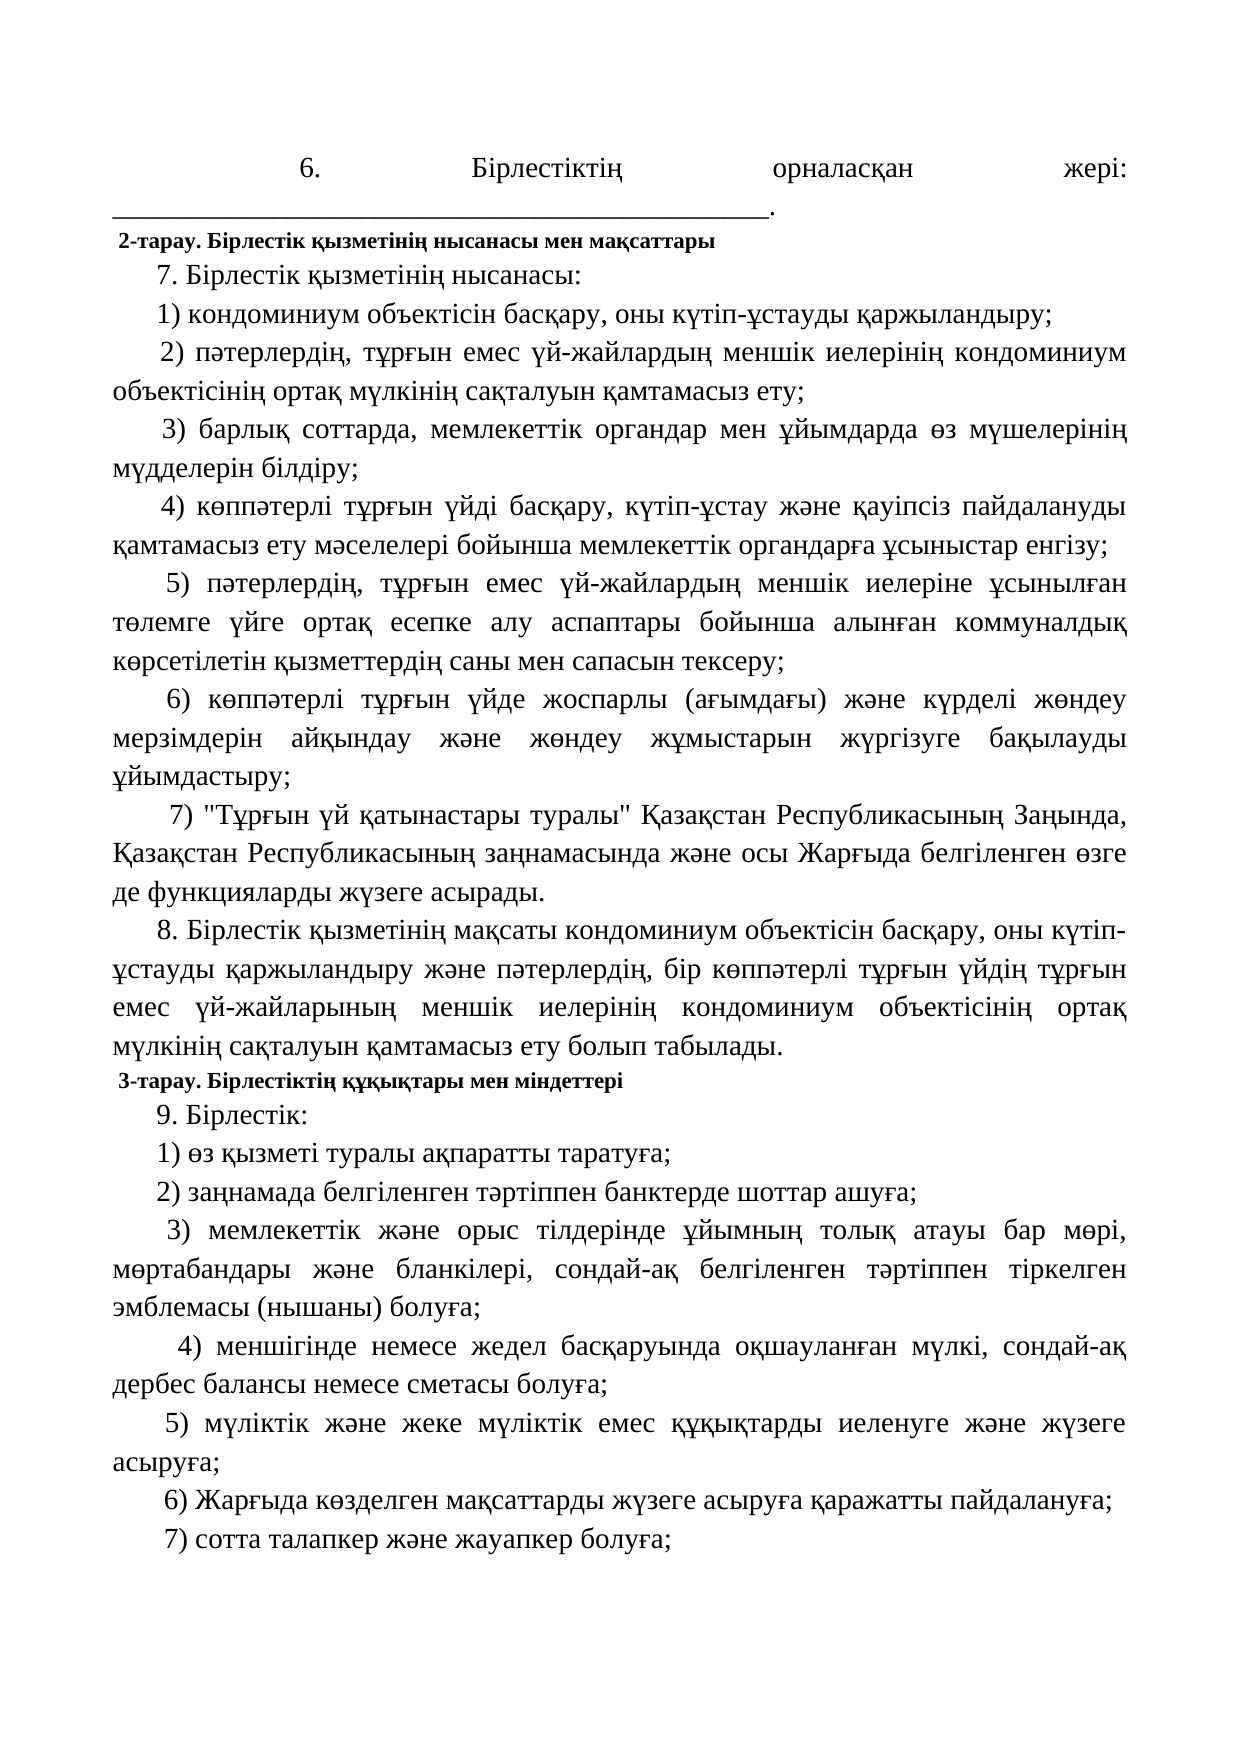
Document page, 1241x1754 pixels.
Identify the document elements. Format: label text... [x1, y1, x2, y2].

text 2) заңнамада белгіленген тәртіппен банктерде шоттар ашуға; [112, 1174, 1128, 1207]
text 7. Бірлестік қызметінің нысанасы: [112, 257, 1128, 291]
text 5) пәтерлердің, тұрғын емес үй-жайлардың меншік иелеріне ұсынылған төлемге үйге ортақ есепке алу аспаптары бойынша алынған коммуналдық көрсетілетін қызметтердің саны мен сапасын тексеру; [112, 566, 1128, 676]
text 2-тарау. Бірлестік қызметінің нысанасы мен мақсаттары [112, 227, 1128, 253]
text 7) "Тұрғын үй қатынастары туралы" Қазақстан Республикасының Заңында, Қазақстан Республикасының заңнамасында және осы Жарғыда белгіленген өзге де функцияларды жүзеге асырады. [112, 797, 1128, 907]
text 1) кондоминиум объектісін басқару, оны күтіп-ұстауды қаржыландыру; [112, 296, 1128, 329]
text 2) пәтерлердің, тұрғын емес үй-жайлардың меншік иелерінің кондоминиум объектісінің ортақ мүлкінің сақталуын қамтамасыз ету; [112, 334, 1128, 406]
text 7) сотта талапкер және жауапкер болуға; [112, 1521, 1128, 1554]
text 8. Бірлестік қызметінің мақсаты кондоминиум объектісін басқару, оны күтіп-ұстауды қаржыландыру және пәтерлердің, бір көппәтерлі тұрғын үйдің тұрғын емес үй-жайларының меншік иелерінің кондоминиум объектісінің ортақ мүлкінің сақталуын қамтамасыз ету болып табылады. [112, 912, 1128, 1062]
text 9. Бірлестік: [112, 1097, 1128, 1130]
text 4) меншігінде немесе жедел басқаруында оқшауланған мүлкі, сондай-ақ дербес балансы немесе сметасы болуға; [112, 1328, 1128, 1400]
text 1) өз қызметі туралы ақпаратты таратуға; [112, 1135, 1128, 1169]
text 3) барлық соттарда, мемлекеттік органдар мен ұйымдарда өз мүшелерінің мүдделерін білдіру; [112, 411, 1128, 483]
text 4) көппәтерлі тұрғын үйді басқару, күтіп-ұстау және қауіпсіз пайдалануды қамтамасыз ету мәселелері бойынша мемлекеттік органдарға ұсыныстар енгізу; [112, 488, 1128, 561]
text 6) Жарғыда көзделген мақсаттарды жүзеге асыруға қаражатты пайдалануға; [112, 1482, 1128, 1516]
text 6) көппәтерлі тұрғын үйде жоспарлы (ағымдағы) және күрделі жөндеу мерзімдерін айқындау және жөндеу жұмыстарын жүргізуге бақылауды ұйымдастыру; [112, 681, 1128, 792]
text 3-тарау. Бірлестіктің құқықтары мен міндеттері [112, 1067, 1128, 1093]
text 6. Бірлестіктің орналасқан жері: _____________________________________________. [112, 150, 1128, 222]
text 3) мемлекеттік және орыс тілдерінде ұйымның толық атауы бар мөрі, мөртабандары және бланкілері, сондай-ақ белгіленген тәртіппен тіркелген эмблемасы (нышаны) болуға; [112, 1212, 1128, 1323]
text 5) мүліктік және жеке мүліктік емес құқықтарды иеленуге және жүзеге асыруға; [112, 1405, 1128, 1477]
